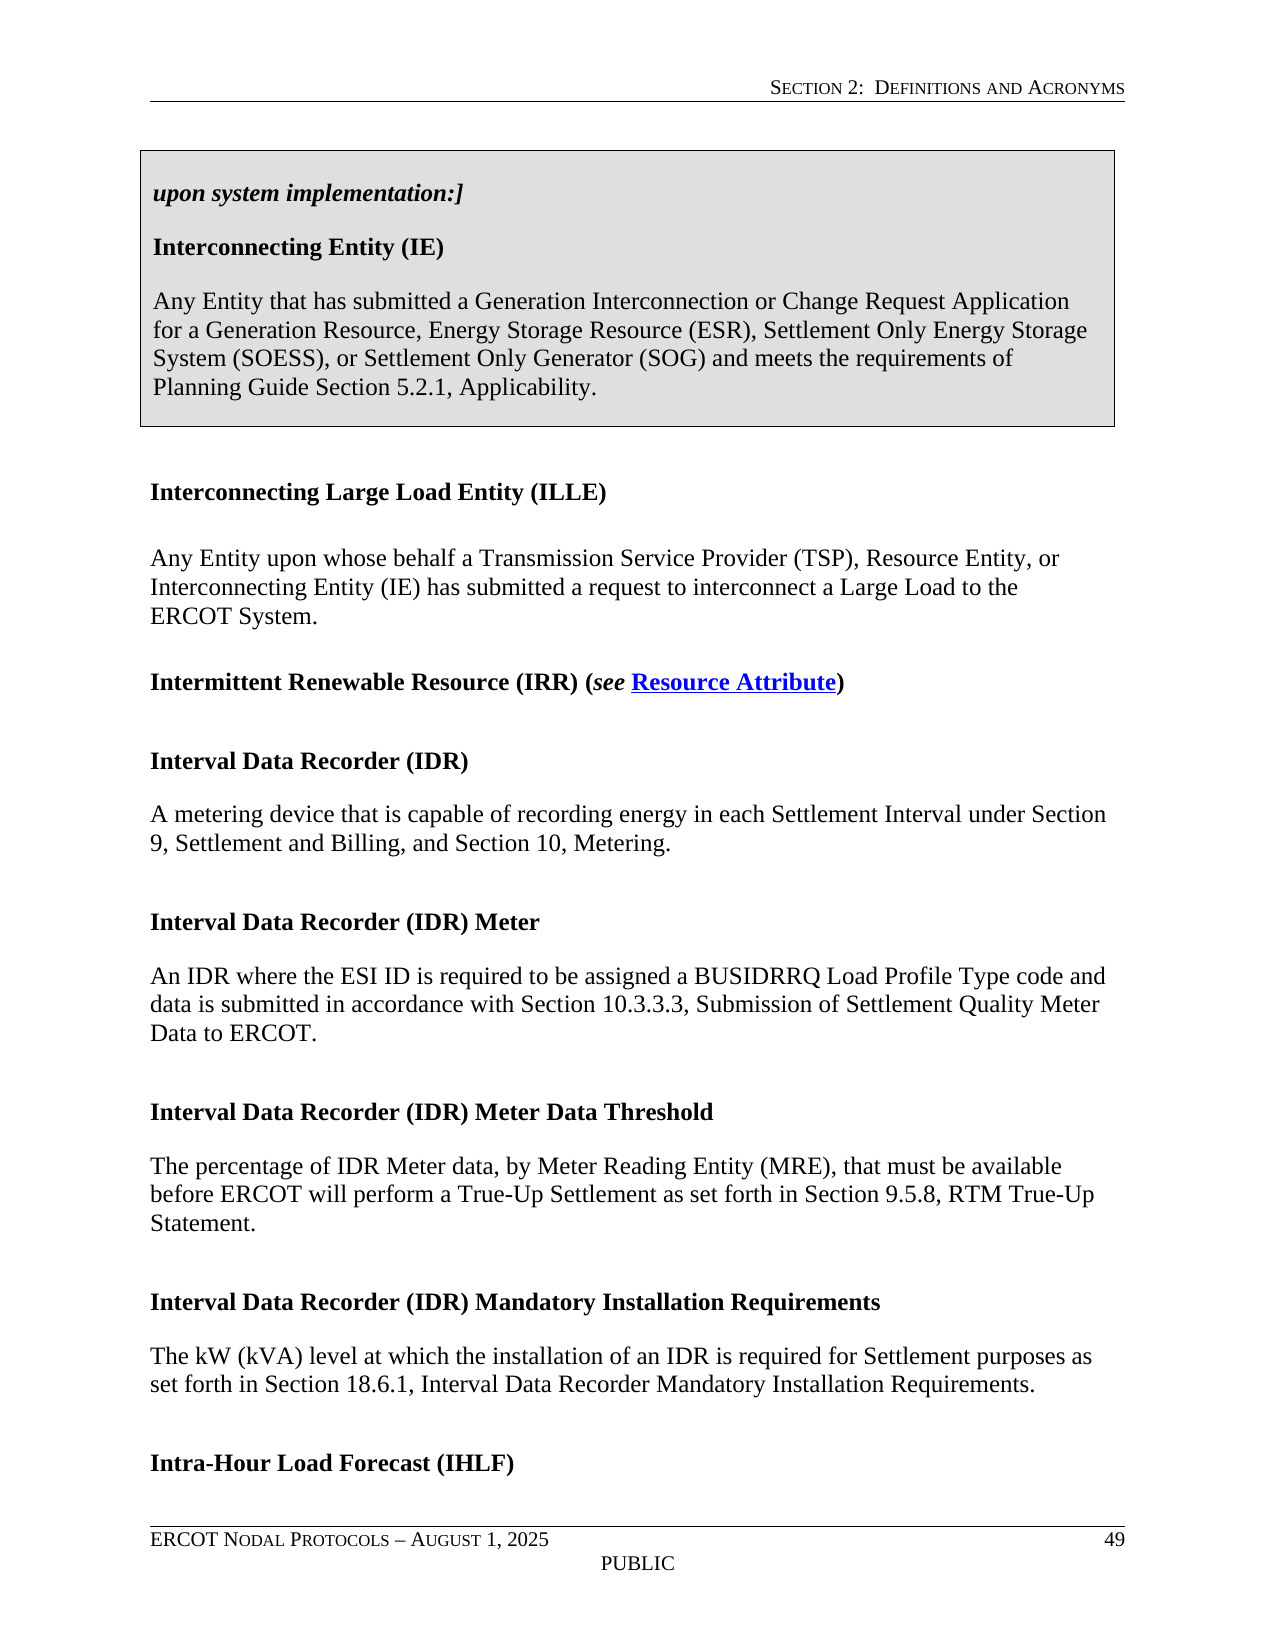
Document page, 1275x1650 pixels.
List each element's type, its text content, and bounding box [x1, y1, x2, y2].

text Interval Data Recorder (IDR) [150, 746, 1125, 774]
text Any Entity upon whose behalf a Transmission Service Provider (TSP), Resource Entity, or Interconnecting Entity (IE) has submitted a request to interconnect a Large Load to the ERCOT System. [150, 543, 1087, 629]
text The kW (kVA) level at which the installation of an IDR is required for Settlement purposes as set forth in Section 18.6.1, Interval Data Recorder Mandatory Installation Requirements. [150, 1341, 1125, 1398]
text An IDR where the ESI ID is required to be assigned a BUSIDRRQ Load Profile Type code and data is submitted in accordance with Section 10.3.3.3, Submission of Settlement Quality Meter Data to ERCOT. [150, 961, 1125, 1047]
text The percentage of IDR Meter data, by Meter Reading Entity (MRE), that must be available before ERCOT will perform a True-Up Settlement as set forth in Section 9.5.8, RTM True-Up Statement. [150, 1151, 1125, 1237]
text Intra-Hour Load Forecast (IHLF) [150, 1448, 1125, 1477]
text Intermittent Renewable Resource (IRR) (see Resource Attribute) [150, 667, 1125, 696]
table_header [141, 151, 1114, 426]
text A metering device that is capable of recording energy in each Settlement Interval under Section 9, Settlement and Billing, and Section 10, Metering. [150, 799, 1125, 857]
text Interconnecting Large Load Entity (ILLE) [150, 477, 1125, 506]
text Interval Data Recorder (IDR) Mandatory Installation Requirements [150, 1287, 1125, 1316]
text Interval Data Recorder (IDR) Meter [150, 907, 1125, 936]
text Interval Data Recorder (IDR) Meter Data Threshold [150, 1097, 1125, 1126]
